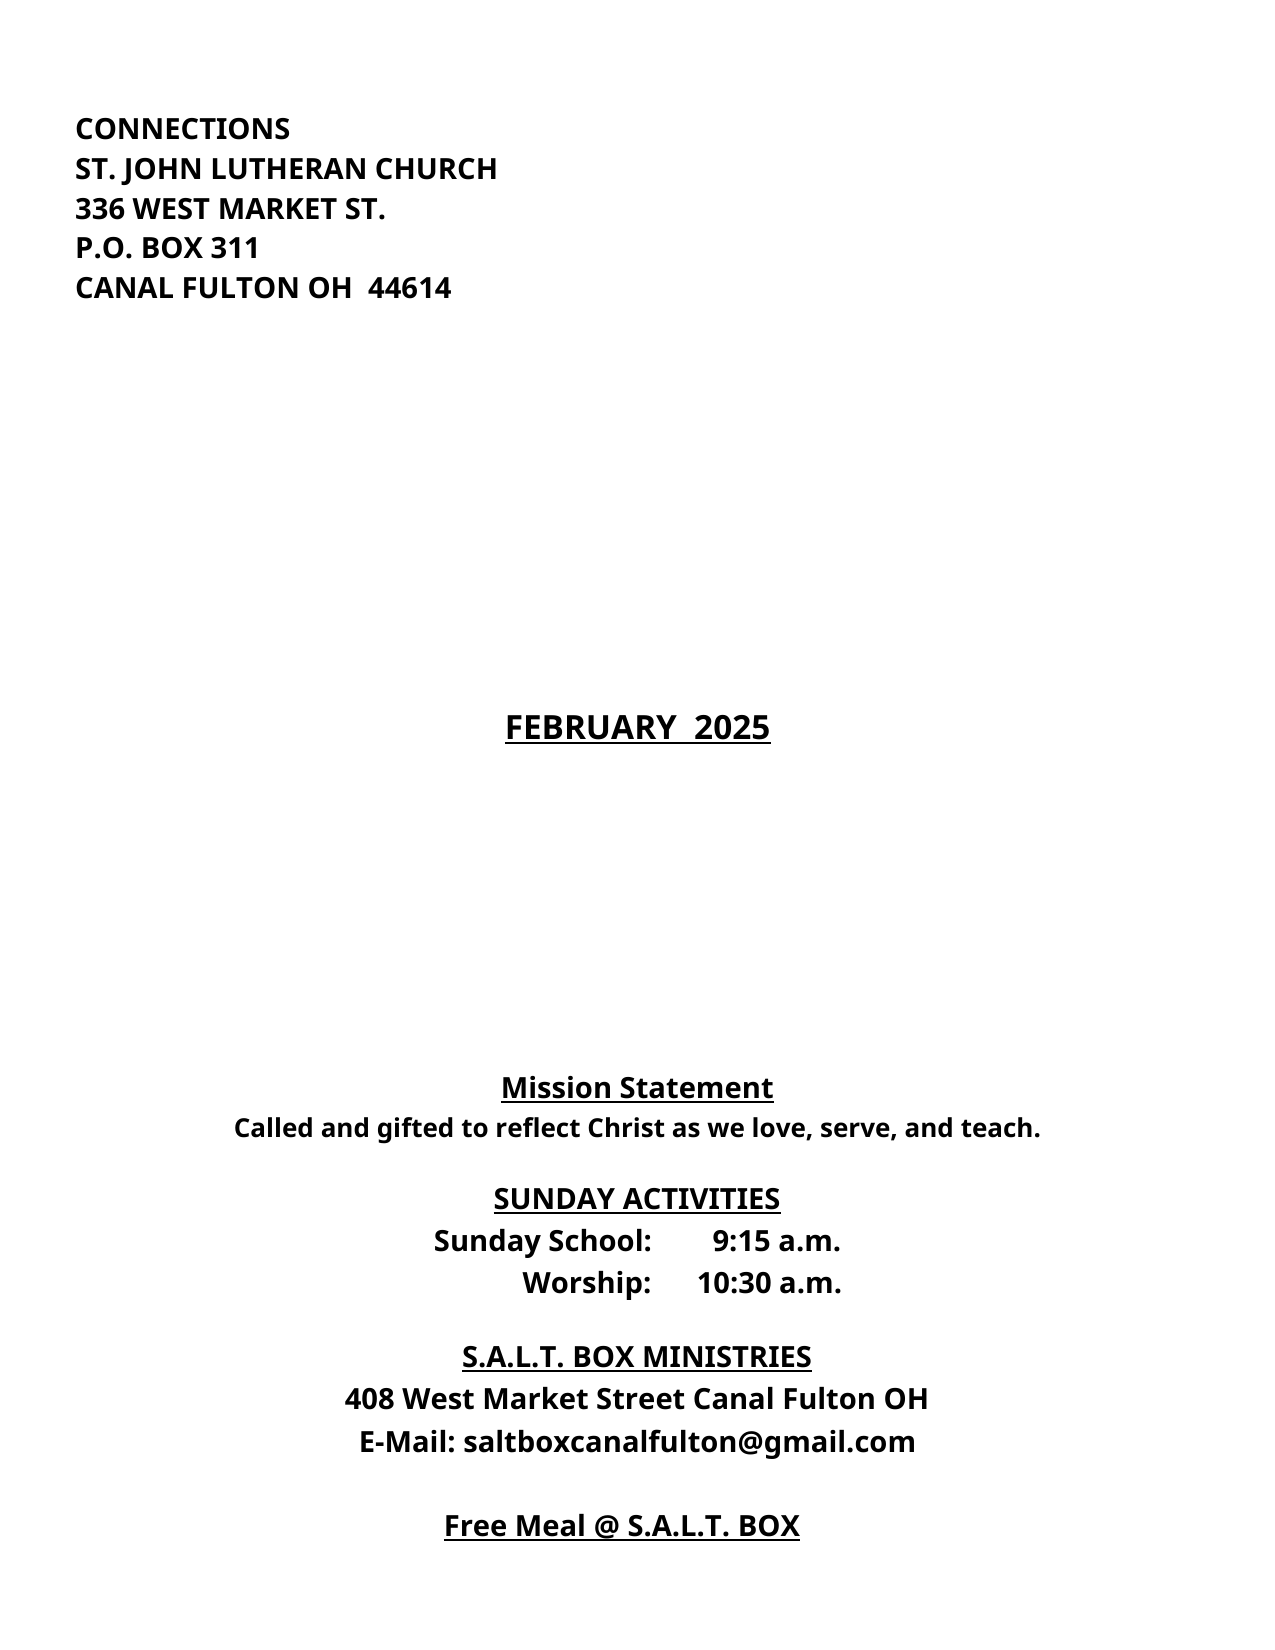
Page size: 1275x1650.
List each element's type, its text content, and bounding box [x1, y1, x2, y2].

text 408 West Market Street Canal Fulton OH [74, 1379, 1200, 1418]
text SUNDAY ACTIVITIES [74, 1178, 1200, 1218]
text S.A.L.T. BOX MINISTRIES [74, 1336, 1200, 1376]
text 336 WEST MARKET ST. [75, 188, 1200, 228]
text ST. JOHN LUTHERAN CHURCH [75, 148, 1200, 188]
text P.O. BOX 311 [75, 228, 1200, 267]
text Worship: 10:30 a.m. [74, 1262, 1200, 1302]
text FEBRUARY 2025 [75, 703, 1200, 749]
text E-Mail: saltboxcanalfulton@gmail.com [75, 1421, 1200, 1461]
text Mission Statement [74, 1067, 1200, 1107]
text CONNECTIONS [75, 108, 1200, 148]
text CANAL FULTON OH 44614 [75, 267, 1200, 307]
text Sunday School: 9:15 a.m. [75, 1220, 1200, 1260]
text Called and gifted to reflect Christ as we love, serve, and teach. [75, 1109, 1200, 1145]
text Free Meal @ S.A.L.T. BOX [360, 1505, 1079, 1545]
